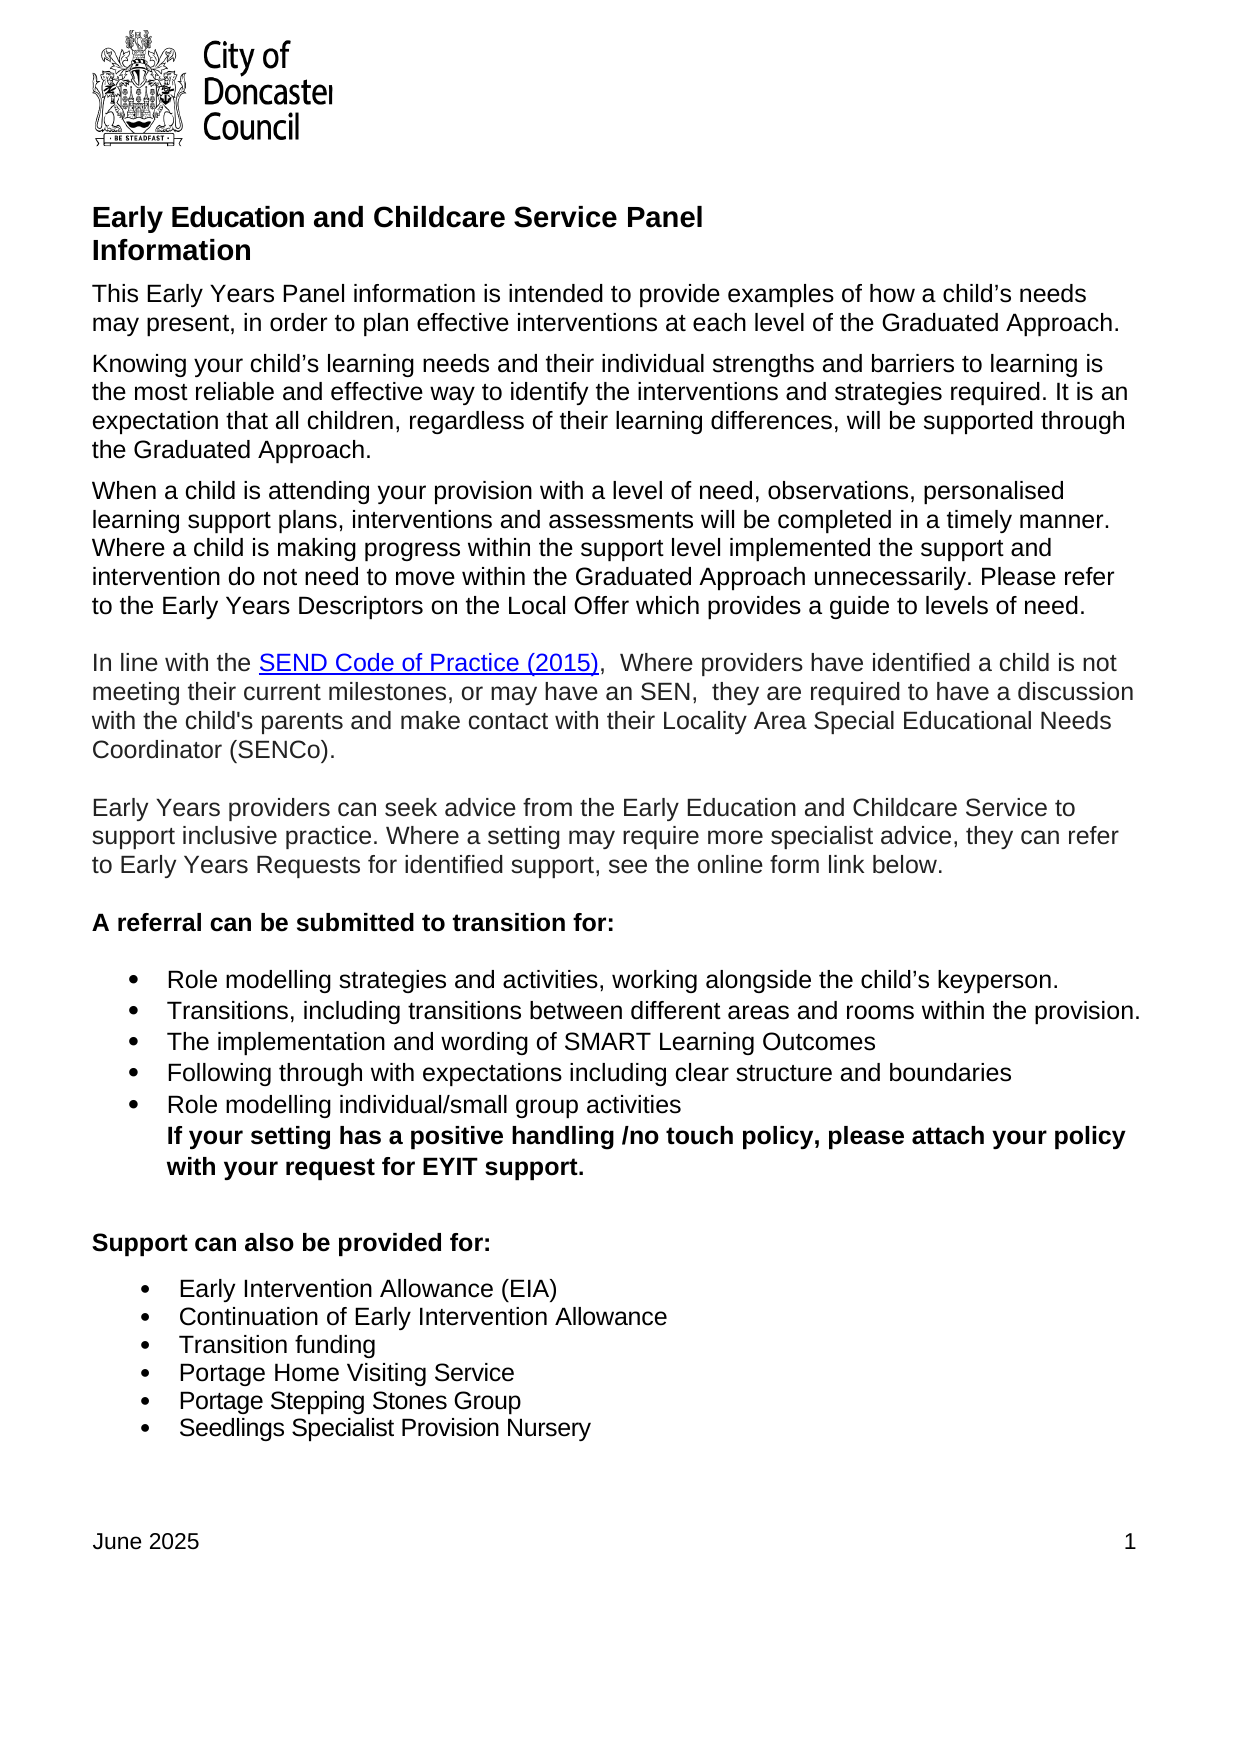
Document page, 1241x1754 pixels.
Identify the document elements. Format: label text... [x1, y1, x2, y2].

text In line with the SEND Code of Practice (2015), Where providers have identified a child is not meeting their current milestones, or may have an SEN, they are required to have a discussion with the child's parents and make contact with their Locality Area Special Educational Needs Coordinator (SENCo). [92, 648, 1136, 763]
list Portage Home Visiting Service [141, 1359, 1136, 1387]
subtitle This Early Years Panel information is intended to provide examples of how a child’s needs may present, in order to plan effective interventions at each level of the Graduated Approach. [92, 279, 1140, 336]
list Transition funding [141, 1331, 1136, 1359]
list Role modelling strategies and activities, working alongside the child’s keyperson. [129, 965, 1180, 994]
list Early Intervention Allowance (EIA) [141, 1276, 1136, 1303]
text A referral can be submitted to transition for: [92, 907, 1136, 936]
list Continuation of Early Intervention Allowance [141, 1303, 1136, 1331]
subtitle Knowing your child’s learning needs and their individual strengths and barriers to learning is the most reliable and effective way to identify the interventions and strategies required. It is an expectation that all children, regardless of their learning differences, will be supported through the Graduated Approach. [92, 349, 1140, 464]
subtitle When a child is attending your provision with a level of need, observations, personalised learning support plans, interventions and assessments will be completed in a timely manner. Where a child is making progress within the support level implemented the support and intervention do not need to move within the Graduated Approach unnecessarily. Please refer to the Early Years Descriptors on the Local Offer which provides a guide to levels of need. [92, 476, 1140, 619]
list Transitions, including transitions between different areas and rooms within the provision. [129, 996, 1180, 1025]
text Support can also be provided for: [92, 1228, 1180, 1257]
list If your setting has a positive handling /no touch policy, please attach your policy with your request for EYIT support. [167, 1121, 1180, 1181]
list The implementation and wording of SMART Learning Outcomes [129, 1027, 1180, 1056]
list Role modelling individual/small group activities [129, 1089, 1180, 1118]
subtitle Early Education and Childcare Service Panel Information [92, 200, 821, 267]
text Early Years providers can seek advice from the Early Education and Childcare Service to support inclusive practice. Where a setting may require more specialist advice, they can refer to Early Years Requests for identified support, see the online form link below. [92, 792, 1136, 879]
list Portage Stepping Stones Group [141, 1387, 1136, 1415]
list Seedlings Specialist Provision Nursery [141, 1415, 1136, 1442]
list Following through with expectations including clear structure and boundaries [129, 1058, 1180, 1087]
picture [91, 30, 333, 146]
